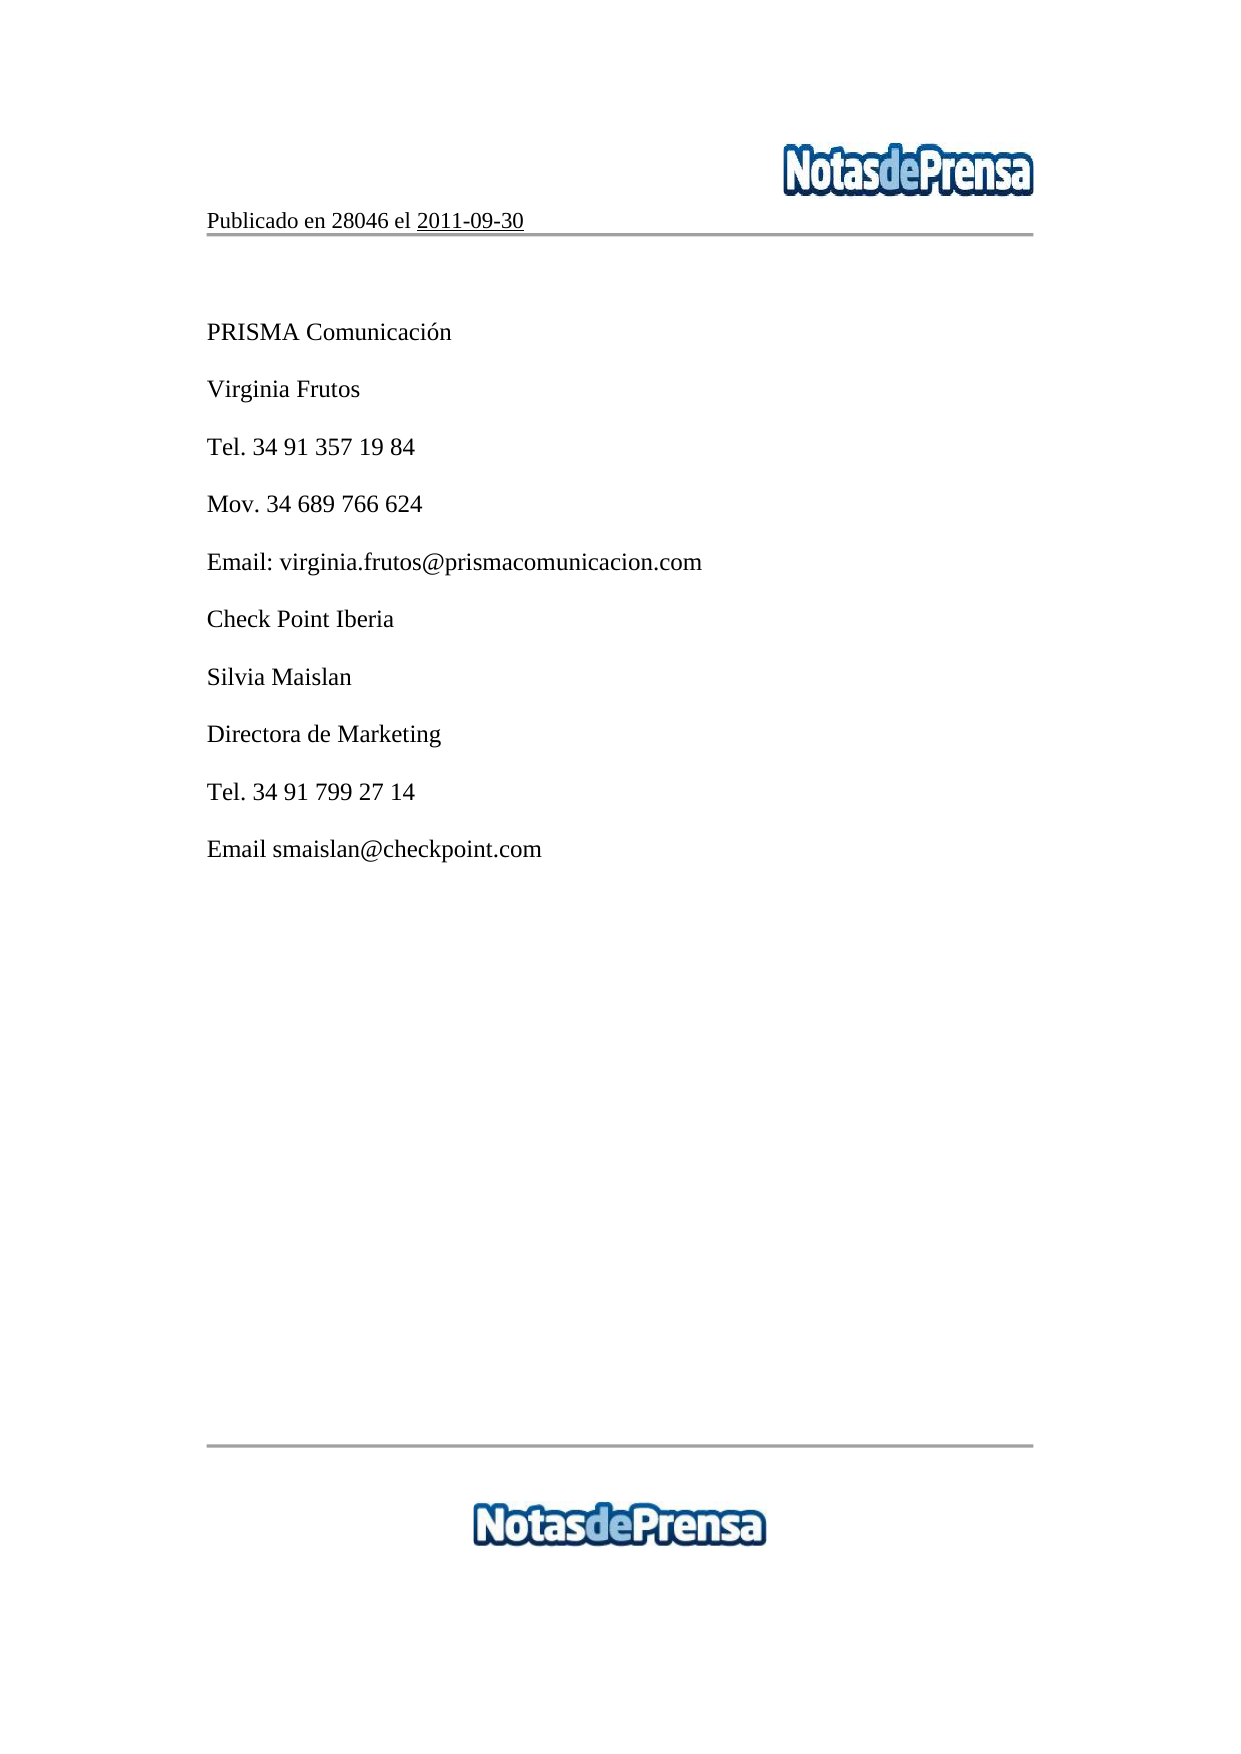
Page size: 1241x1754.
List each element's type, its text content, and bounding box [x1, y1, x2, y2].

picture [473, 1501, 767, 1548]
picture [783, 142, 1034, 199]
